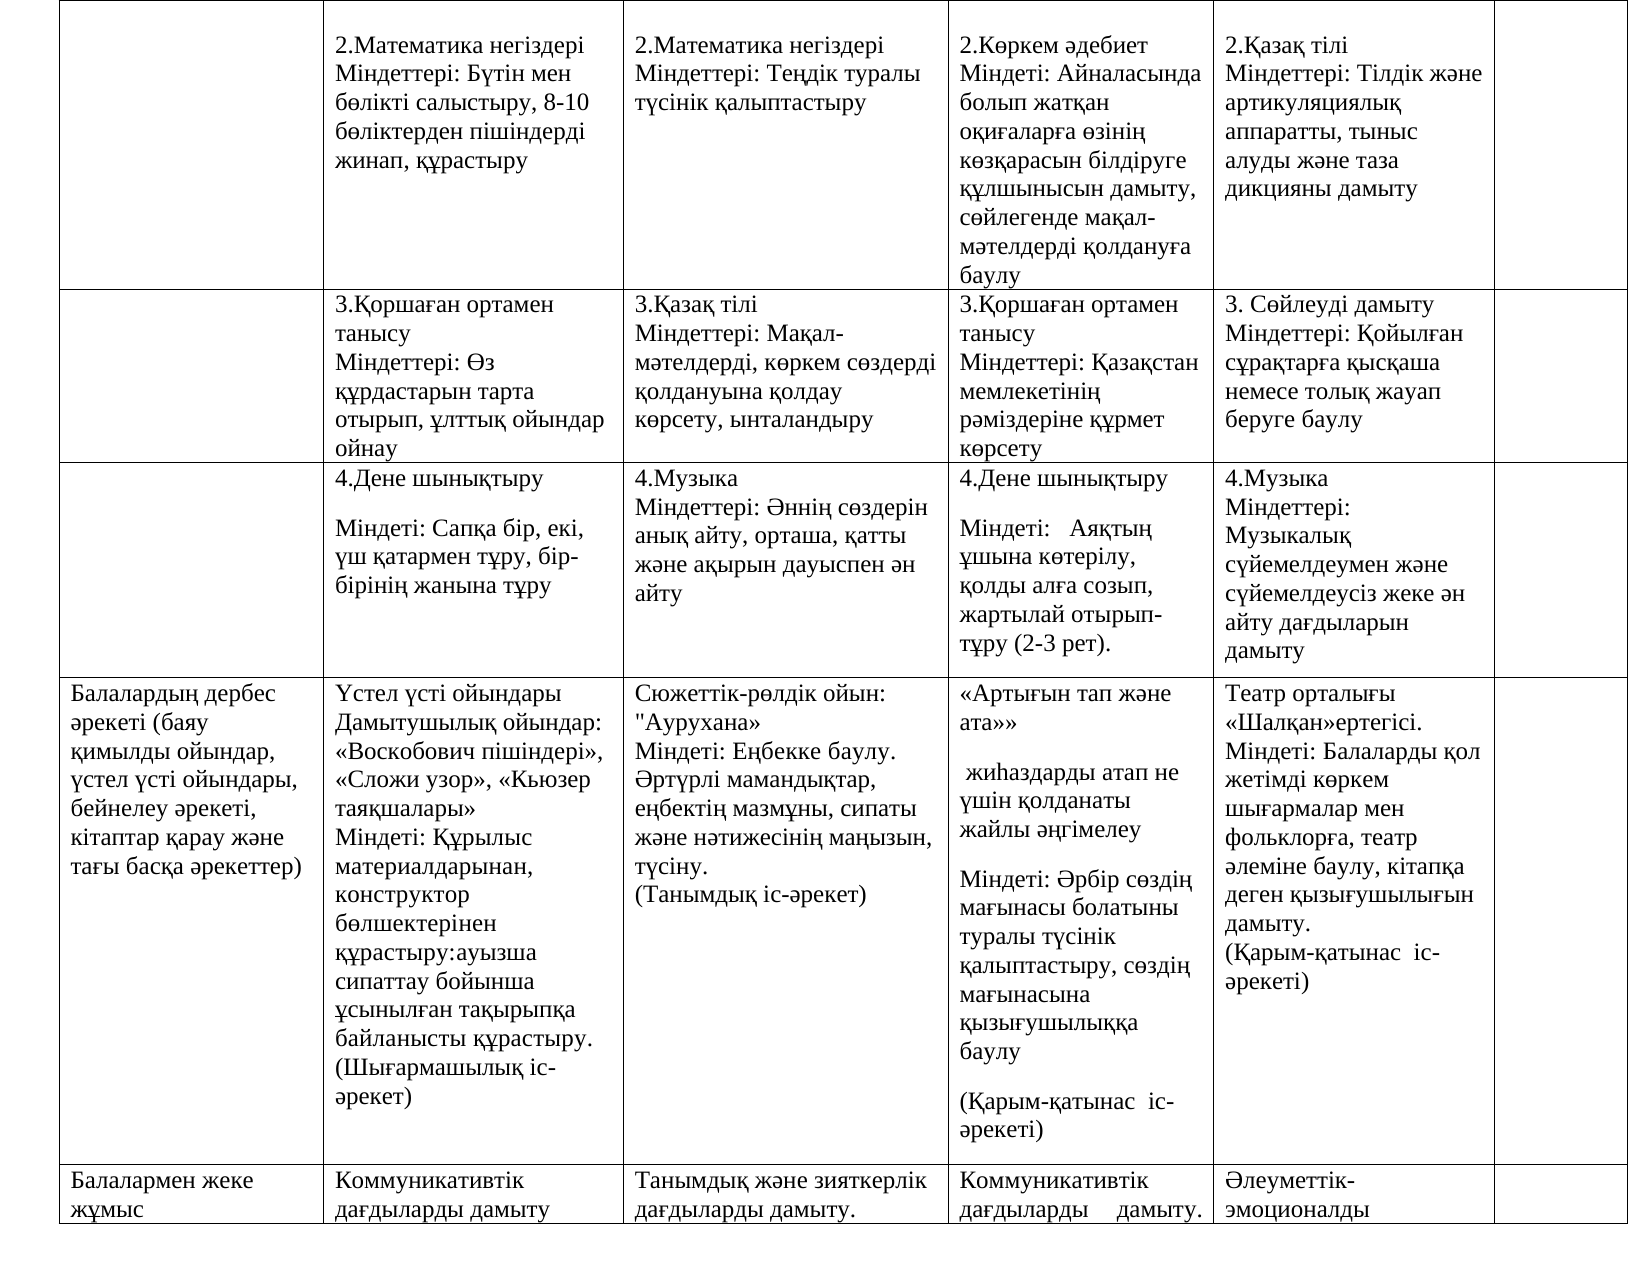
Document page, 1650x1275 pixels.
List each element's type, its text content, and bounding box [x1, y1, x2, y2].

table_cell 3. Сөйлеуді дамыту Міндеттері: Қойылған сұрақтарға қысқаша немесе толық жауап беруге баулу [1214, 290, 1494, 462]
table_cell [60, 1, 323, 288]
table_cell [1495, 290, 1627, 462]
table_cell Сюжеттік-рөлдік ойын: "Аурухана» Міндеті: Еңбекке баулу. Әртүрлі мамандықтар, еңбектің мазмұны, сипаты және нәтижесінің маңызын, түсіну. (Танымдық іс-әрекет) [624, 678, 948, 1164]
table_cell 4.Музыка Міндеттері: Әннің сөздерін анық айту, орташа, қатты және ақырын дауыспен ән айту [624, 463, 948, 677]
table_cell 3.Қоршаған ортамен танысу Міндеттері: Қазақстан мемлекетінің рәміздеріне құрмет көрсету [949, 290, 1213, 462]
table_cell [1495, 1, 1627, 288]
table_cell [60, 290, 323, 462]
table_cell 3.Қазақ тілі Міндеттері: Мақал-мәтелдерді, көркем сөздерді қолдануына қолдау көрсету, ынталандыру [624, 290, 948, 462]
table_cell 3.Қоршаған ортамен танысу Міндеттері: Өз құрдастарын тарта отырып, ұлттық ойындар ойнау [324, 290, 623, 462]
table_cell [624, 1165, 948, 1223]
table_cell 4.Музыка Міндеттері: Музыкалық сүйемелдеумен және сүйемелдеусіз жеке ән айту дағдыларын дамыту [1214, 463, 1494, 677]
table_cell «Артығын тап және ата»» жиһаздарды атап не үшін қолданаты жайлы әңгімелеу Міндеті: Әрбір сөздің мағынасы болатыны туралы түсінік қалыптастыру, сөздің мағынасына қызығушылыққа баулу (Қарым-қатынас іс-әрекеті) [949, 678, 1213, 1164]
table_cell Балалардың дербес әрекеті (баяу қимылды ойындар, үстел үсті ойындары, бейнелеу әрекеті, кітаптар қарау және тағы басқа әрекеттер) [60, 678, 323, 1164]
table_cell 2.Қазақ тілі Міндеттері: Тілдік және артикуляциялық аппаратты, тыныс алуды және таза дикцияны дамыту [1214, 1, 1494, 288]
table_cell 2.Көркем әдебиет Міндеті: Айналасында болып жатқан оқиғаларға өзінің көзқарасын білдіруге құлшынысын дамыту, сөйлегенде мақал-мәтелдерді қолдануға баулу [949, 1, 1213, 288]
table_cell Театр орталығы «Шалқан»ертегісі. Міндеті: Балаларды қол жетімді көркем шығармалар мен фольклорға, театр әлеміне баулу, кітапқа деген қызығушылығын дамыту. (Қарым-қатынас іс-әрекеті) [1214, 678, 1494, 1164]
table_cell Үстел үсті ойындары Дамытушылық ойындар: «Воскобович пішіндері», «Сложи узор», «Кьюзер таяқшалары» Міндеті: Құрылыс материалдарынан, конструктор бөлшектерінен құрастыру:ауызша сипаттау бойынша ұсынылған тақырыпқа байланысты құрастыру. (Шығармашылық іс-әрекет) [324, 678, 623, 1164]
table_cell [60, 1165, 323, 1223]
table_cell [1495, 463, 1627, 677]
table_cell [1495, 678, 1627, 1164]
table_cell [60, 463, 323, 677]
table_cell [949, 1165, 1213, 1223]
table_cell 2.Математика негіздері Міндеттері: Бүтін мен бөлікті салыстыру, 8-10 бөліктерден пішіндерді жинап, құрастыру [324, 1, 623, 288]
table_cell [1214, 1165, 1494, 1223]
table_cell [1495, 1165, 1627, 1223]
table_cell 2.Математика негіздері Міндеттері: Теңдік туралы түсінік қалыптастыру [624, 1, 948, 288]
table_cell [324, 1165, 623, 1223]
table_cell 4.Дене шынықтыру Міндеті: Аяқтың ұшына көтерілу, қолды алға созып, жартылай отырып-тұру (2-3 рет). [949, 463, 1213, 677]
table_cell 4.Дене шынықтыру Міндеті: Сапқа бір, екі, үш қатармен тұру, бір-бірінің жанына тұру [324, 463, 623, 677]
